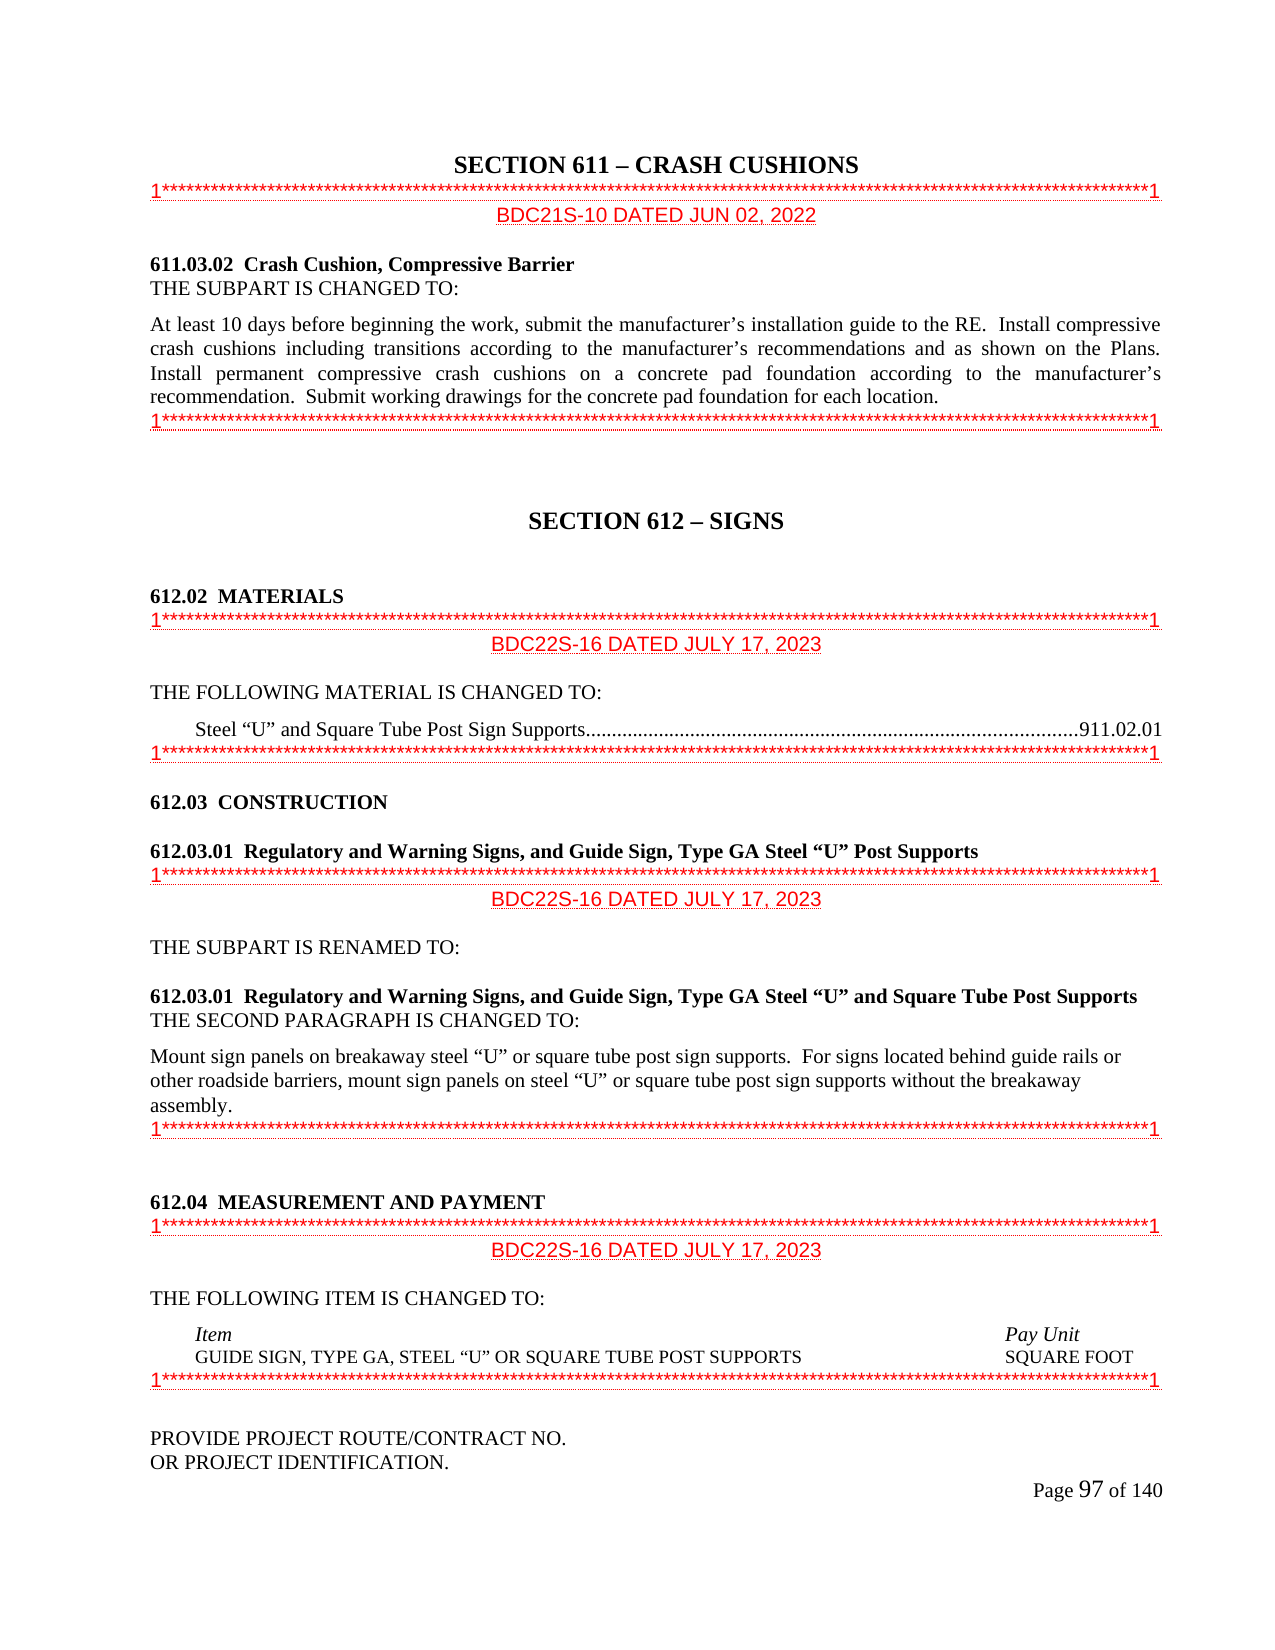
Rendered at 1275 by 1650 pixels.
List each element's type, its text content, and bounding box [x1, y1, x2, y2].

text Section 611 – Crash Cushions [150, 150, 1162, 179]
text BDC22S-16 dated July 17, 2023 [150, 887, 1162, 911]
text 612.04 Measurement and Payment [150, 1189, 1162, 1214]
text 612.03.01 Regulatory and Warning Signs, and Guide Sign, Type GA Steel “U” and Square Tube Post Supports [150, 984, 1162, 1008]
text 1**************************************************************************************************************************1 [150, 1117, 1162, 1141]
title Item Pay Unit [195, 1322, 1162, 1346]
text 1**************************************************************************************************************************1 [150, 608, 1162, 632]
text 1**************************************************************************************************************************1 [150, 1214, 1162, 1238]
text BDC21S-10 dated Jun 02, 2022 [150, 203, 1162, 227]
text the following item is changed to: [150, 1286, 1162, 1309]
text Mount sign panels on breakaway steel “U” or square tube post sign supports. For signs located behind guide rails or other roadside barriers, mount sign panels on steel “U” or square tube post sign supports without the breakaway assembly. [150, 1044, 1162, 1117]
text The subpart is changed to: [150, 276, 1162, 300]
text BDC22S-16 dated July 17, 2023 [150, 1238, 1162, 1262]
text 611.03.02 Crash Cushion, Compressive Barrier [150, 252, 1162, 276]
text 612.03.01 Regulatory and Warning Signs, and Guide Sign, Type GA Steel “U” Post Supports [150, 839, 1162, 863]
text Section 612 – Signs [150, 506, 1162, 535]
text At least 10 days before beginning the work, submit the manufacturer’s installation guide to the RE. Install compressive crash cushions including transitions according to the manufacturer’s recommendations and as shown on the Plans. Install permanent compressive crash cushions on a concrete pad foundation according to the manufacturer’s recommendation. Submit working drawings for the concrete pad foundation for each location. [150, 312, 1162, 408]
text Steel “U” and Square Tube Post Sign Supports 911.02.01 [195, 717, 1162, 741]
text 1**************************************************************************************************************************1 [150, 1368, 1162, 1392]
text 612.03 Construction [150, 790, 1162, 814]
text 612.02 Materials [150, 584, 1162, 608]
text GUIDE SIGN, TYPE GA, STEEL “U” OR SQUARE TUBE POST SUPPORTS SQUARE foot [195, 1346, 1162, 1368]
text The FOLLOWING MATERIAL IS CHANGED TO: [150, 680, 1162, 704]
text the second paragraph is changed to: [150, 1008, 1162, 1032]
text 1**************************************************************************************************************************1 [150, 741, 1162, 765]
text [150, 179, 1162, 203]
text 1**************************************************************************************************************************1 [150, 863, 1162, 887]
text 1**************************************************************************************************************************1 [150, 408, 1162, 432]
text BDC22S-16 dated July 17, 2023 [150, 632, 1162, 656]
text the subpart is renamed to: [150, 935, 1162, 959]
